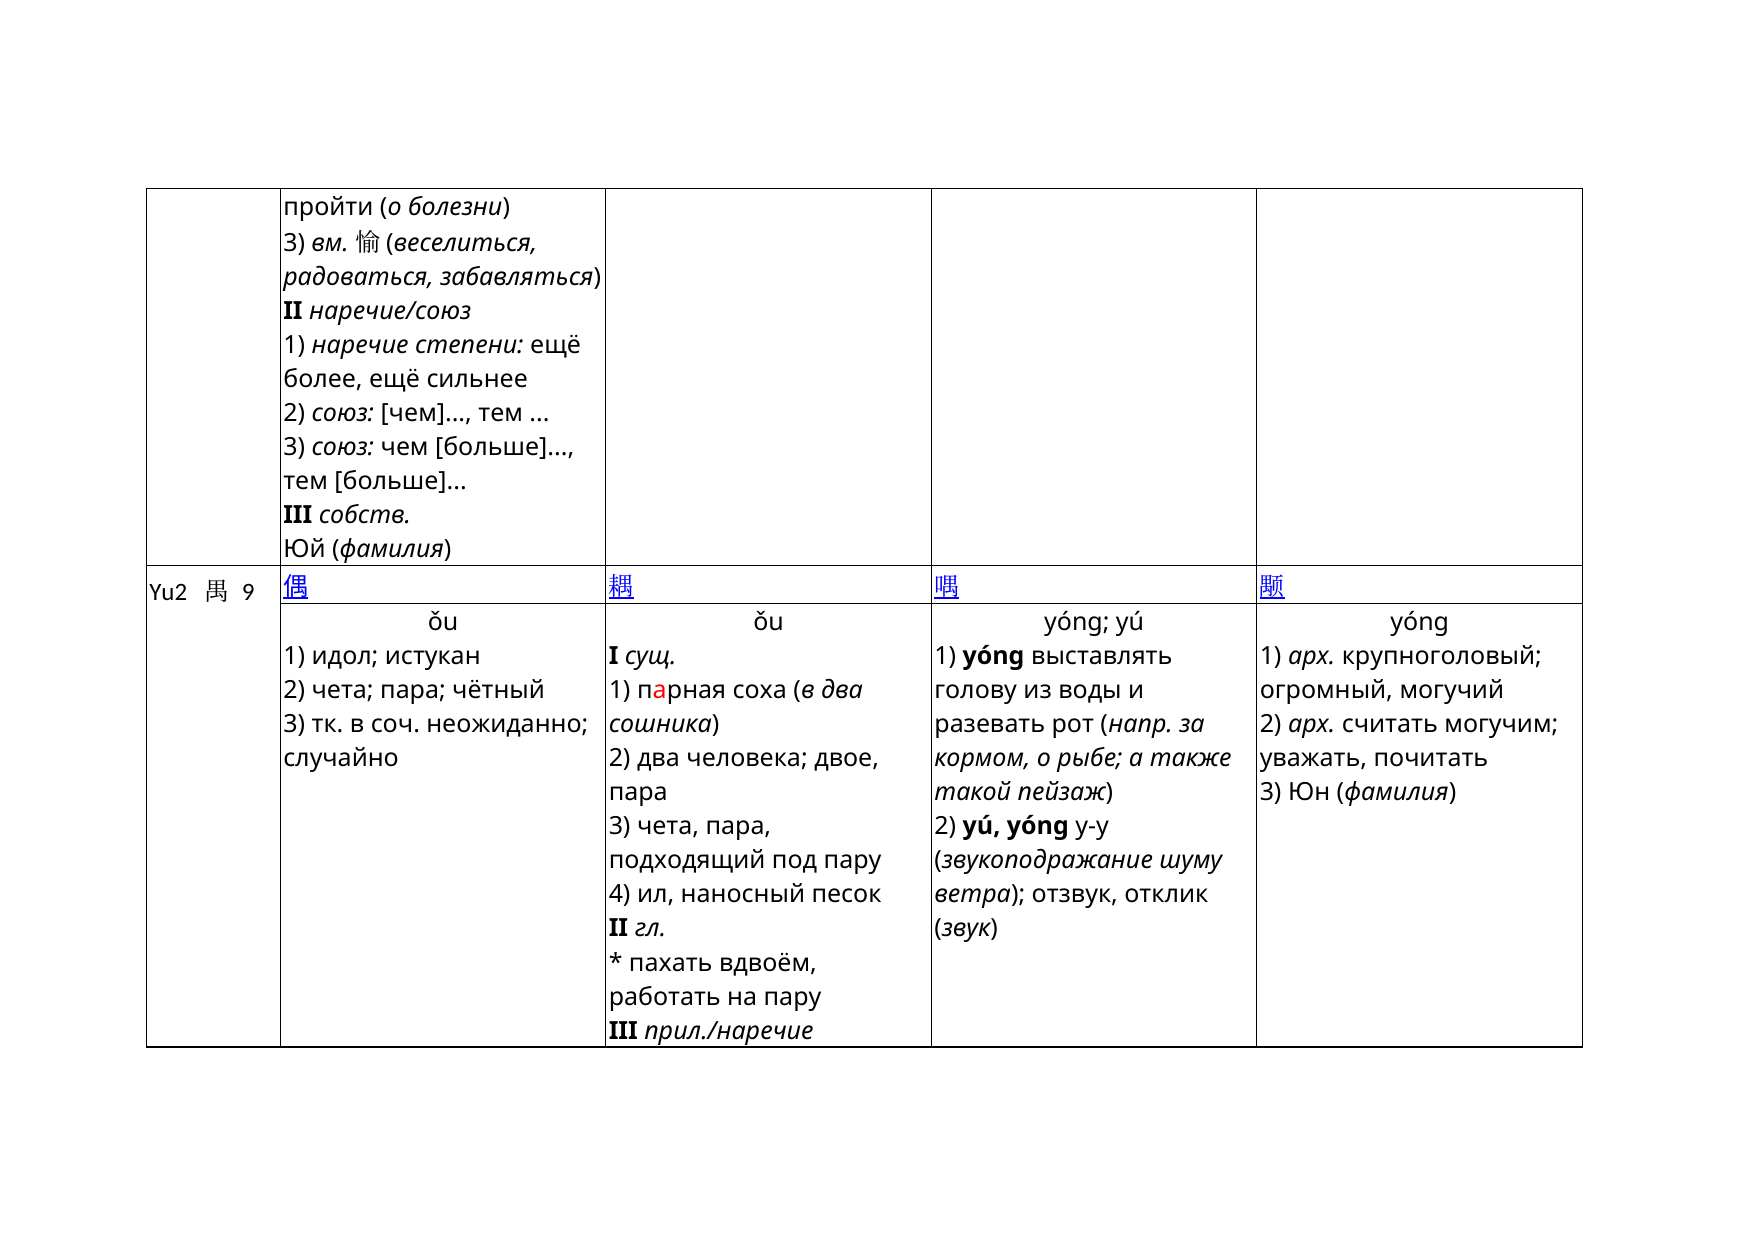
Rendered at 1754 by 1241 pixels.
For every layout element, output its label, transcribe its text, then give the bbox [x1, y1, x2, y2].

table_cell 偶 [281, 566, 605, 602]
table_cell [281, 604, 605, 1046]
table_cell 喁 [932, 566, 1256, 602]
table_cell [1257, 189, 1582, 565]
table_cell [932, 604, 1256, 1046]
table_cell [932, 189, 1256, 565]
table_cell 颙 [1257, 566, 1582, 602]
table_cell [1257, 604, 1582, 1046]
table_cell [606, 604, 931, 1046]
table_cell 耦 [606, 566, 931, 602]
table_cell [606, 189, 931, 565]
table_cell Yu2 禺 9 [147, 566, 280, 1046]
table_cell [281, 189, 605, 565]
